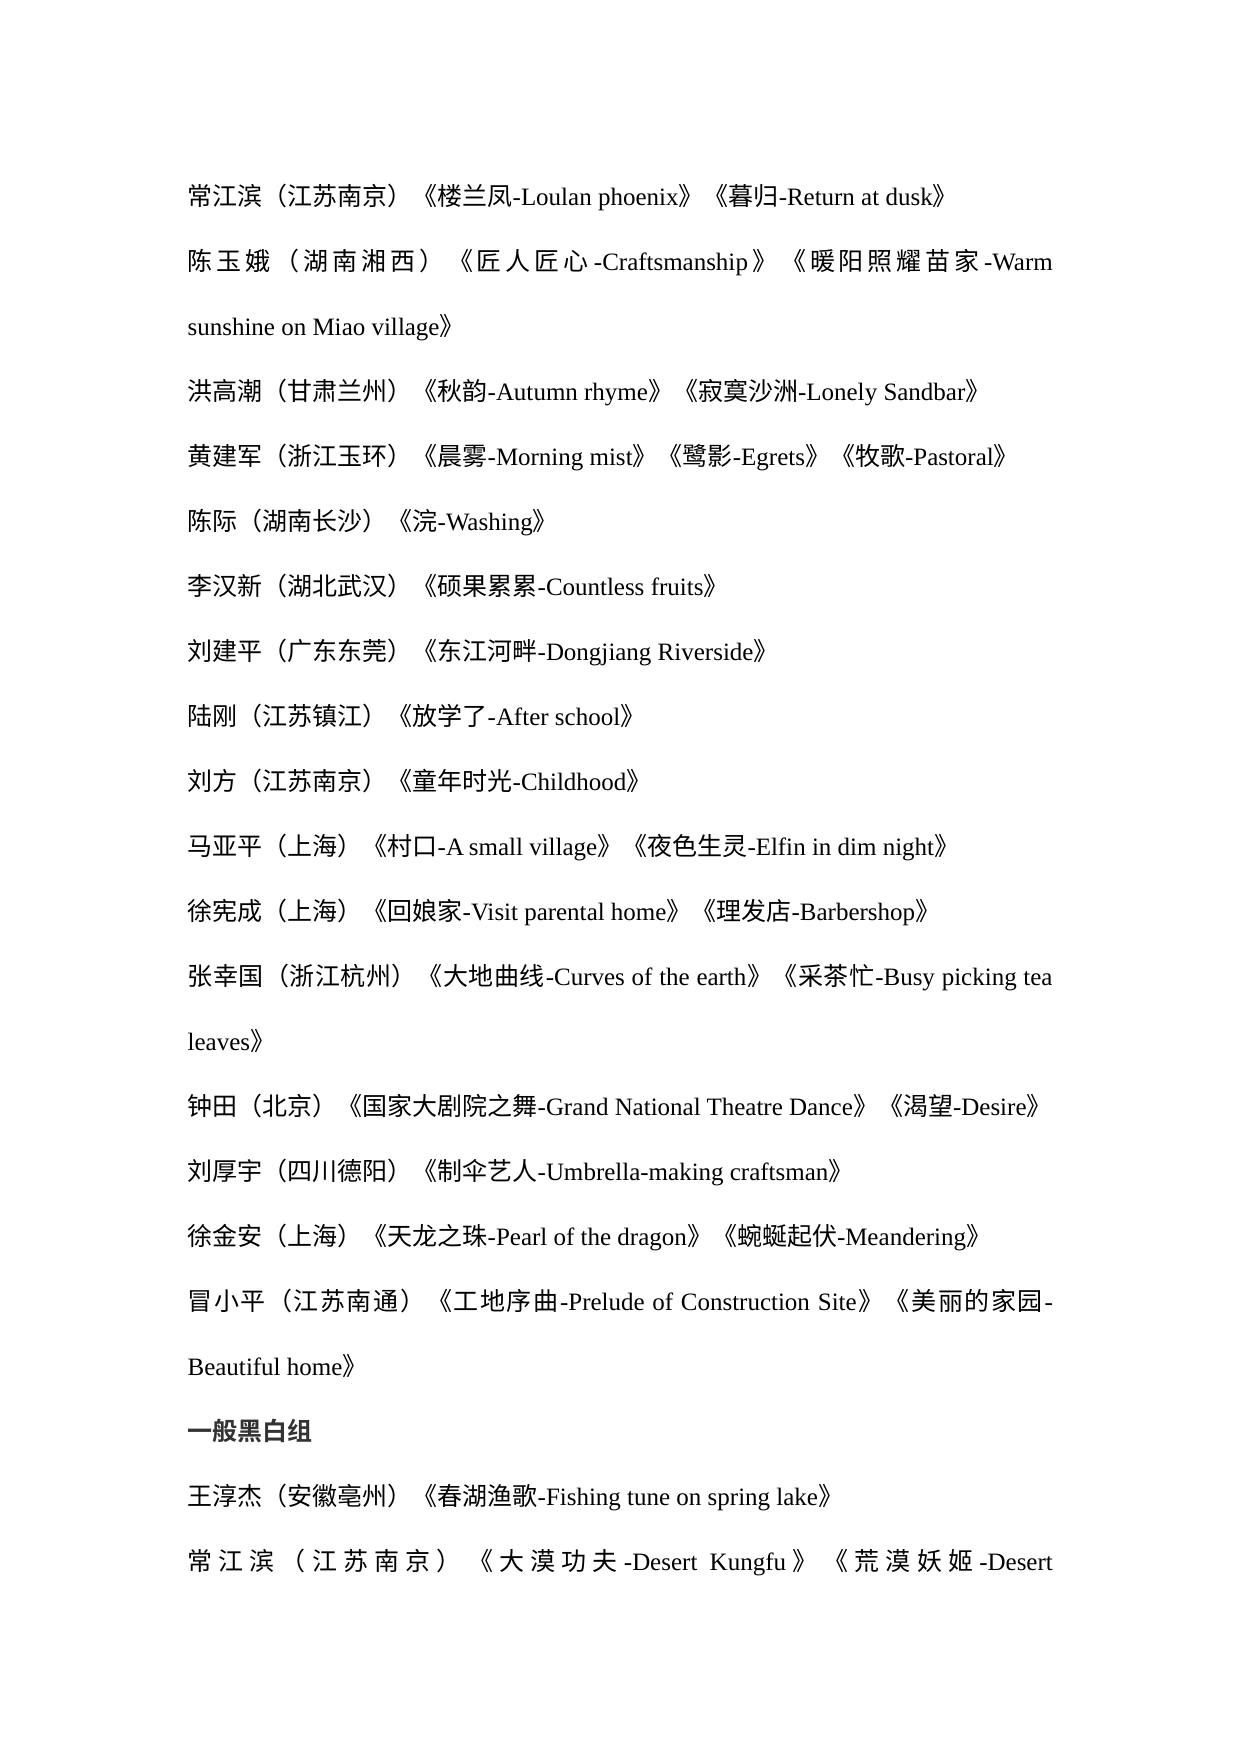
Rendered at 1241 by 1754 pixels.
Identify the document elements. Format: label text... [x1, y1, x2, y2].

text 刘厚宇（四川德阳）《制伞艺人-Umbrella-making craftsman》 [187, 1137, 1053, 1202]
text 陈际（湖南长沙）《浣-Washing》 [187, 487, 1053, 552]
text 刘建平（广东东莞）《东江河畔-Dongjiang Riverside》 [187, 617, 1053, 682]
text 徐金安（上海）《天龙之珠-Pearl of the dragon》《蜿蜒起伏-Meandering》 [187, 1202, 1053, 1267]
text 洪高潮（甘肃兰州）《秋韵-Autumn rhyme》《寂寞沙洲-Lonely Sandbar》 [187, 357, 1053, 422]
text 王淳杰（安徽亳州）《春湖渔歌-Fishing tune on spring lake》 [187, 1462, 1053, 1527]
text 陈玉娥（湖南湘西）《匠人匠心-Craftsmanship》《暖阳照耀苗家-Warm sunshine on Miao village》 [187, 227, 1053, 357]
text 李汉新（湖北武汉）《硕果累累-Countless fruits》 [187, 552, 1053, 617]
text 刘方（江苏南京）《童年时光-Childhood》 [187, 747, 1053, 812]
text 冒小平（江苏南通）《工地序曲-Prelude of Construction Site》《美丽的家园-Beautiful home》 [187, 1267, 1053, 1397]
text 徐宪成（上海）《回娘家-Visit parental home》《理发店-Barbershop》 [187, 877, 1053, 942]
text 马亚平（上海）《村口-A small village》《夜色生灵-Elfin in dim night》 [187, 812, 1053, 877]
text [187, 1527, 1053, 1592]
text 常江滨（江苏南京）《楼兰凤-Loulan phoenix》《暮归-Return at dusk》 [187, 162, 1053, 227]
text 一般黑白组 [187, 1397, 1053, 1462]
text 钟田（北京）《国家大剧院之舞-Grand National Theatre Dance》《渴望-Desire》 [187, 1072, 1053, 1137]
text 黄建军（浙江玉环）《晨雾-Morning mist》《鹭影-Egrets》《牧歌-Pastoral》 [187, 422, 1053, 487]
text 陆刚（江苏镇江）《放学了-After school》 [187, 682, 1053, 747]
text 张幸国（浙江杭州）《大地曲线-Curves of the earth》《采茶忙-Busy picking tea leaves》 [187, 942, 1053, 1072]
